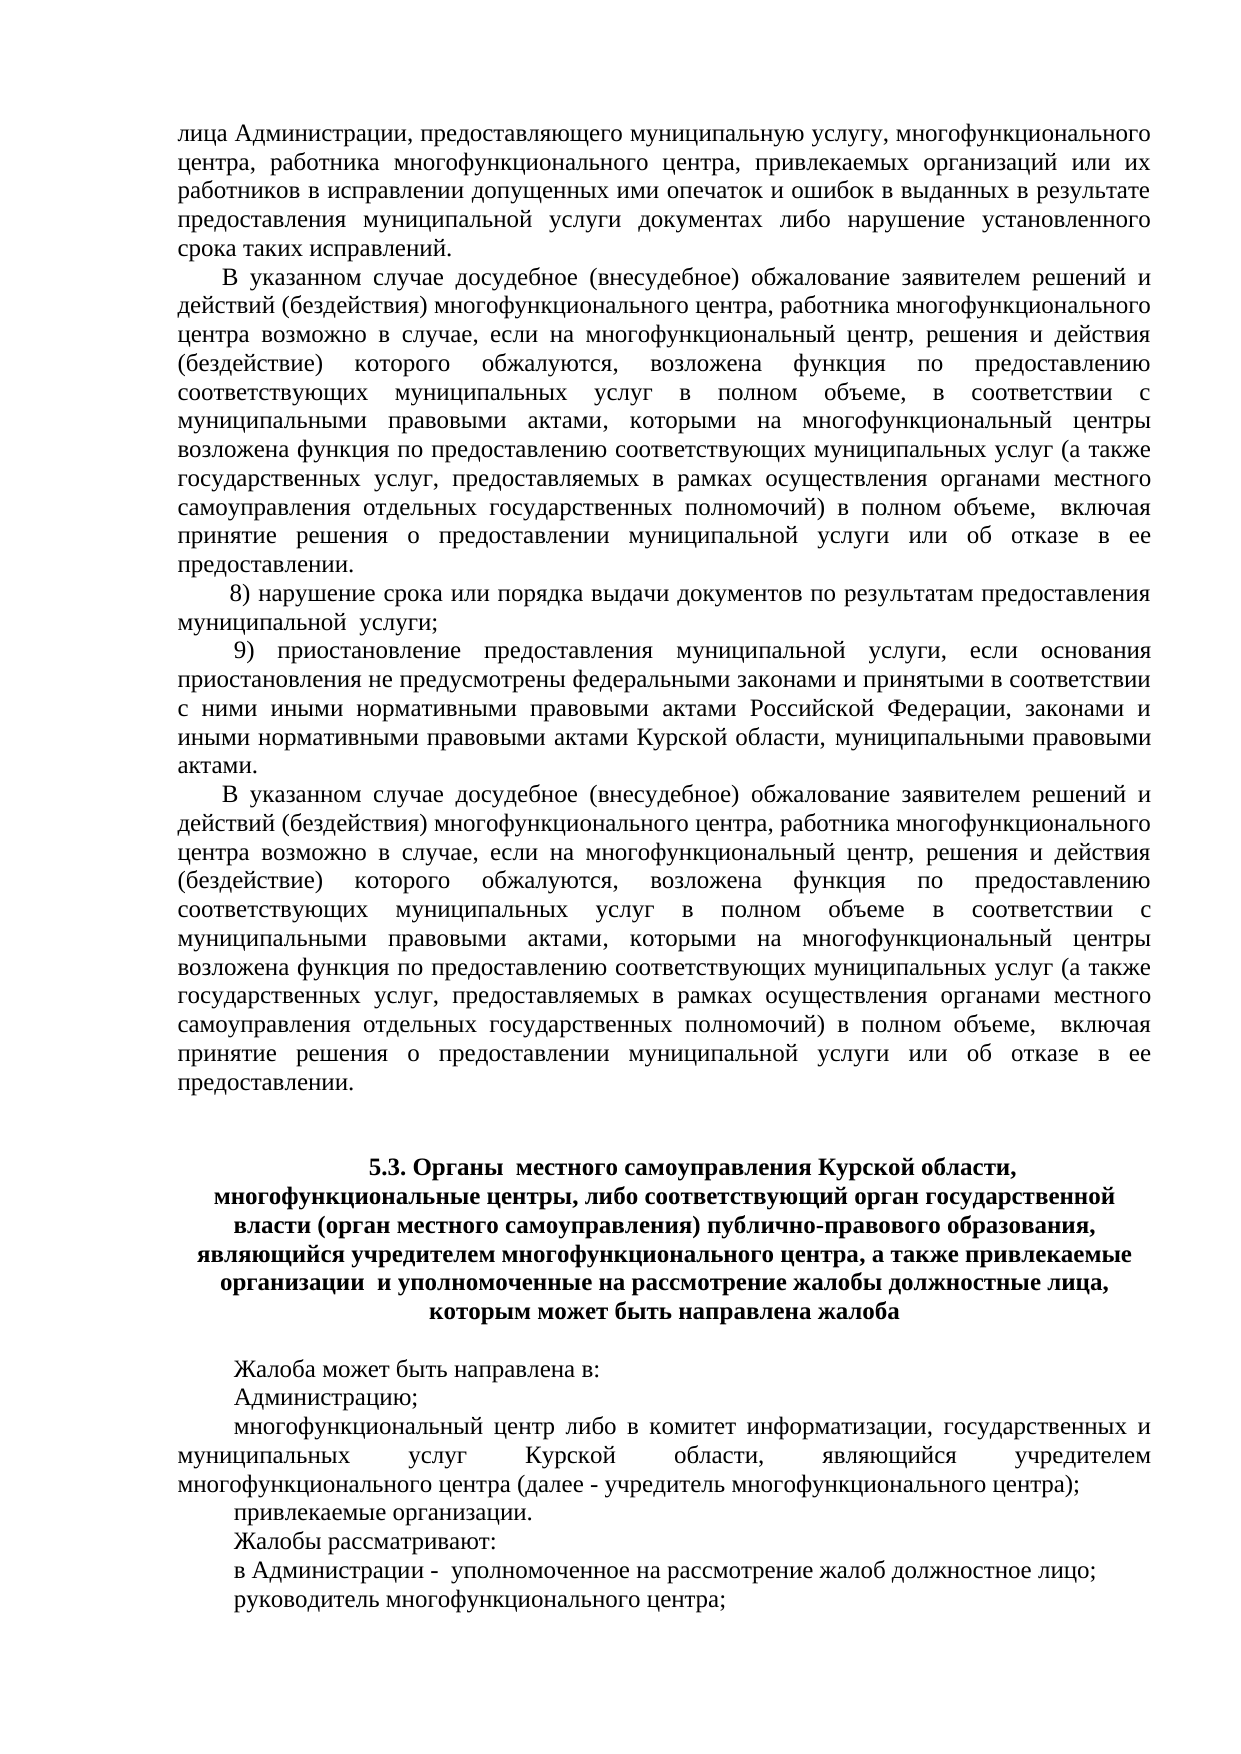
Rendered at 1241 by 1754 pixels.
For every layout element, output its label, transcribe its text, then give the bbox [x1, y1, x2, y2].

text 9) приостановление предоставления муниципальной услуги, если основания приостановления не предусмотрены федеральными законами и принятыми в соответствии с ними иными нормативными правовыми актами Российской Федерации, законами и иными нормативными правовыми актами Курской области, муниципальными правовыми актами. [177, 636, 1152, 779]
text руководитель многофункционального центра; [177, 1584, 1152, 1612]
text В указанном случае досудебное (внесудебное) обжалование заявителем решений и действий (бездействия) многофункционального центра, работника многофункционального центра возможно в случае, если на многофункциональный центр, решения и действия (бездействие) которого обжалуются, возложена функция по предоставлению соответствующих муниципальных услуг в полном объеме, в соответствии с муниципальными правовыми актами, которыми на многофункциональный центры возложена функция по предоставлению соответствующих муниципальных услуг (а также государственных услуг, предоставляемых в рамках осуществления органами местного самоуправления отдельных государственных полномочий) в полном объеме, включая принятие решения о предоставлении муниципальной услуги или об отказе в ее предоставлении. [177, 262, 1152, 578]
text Жалоба может быть направлена в: [177, 1354, 1152, 1382]
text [177, 118, 1152, 262]
text 8) нарушение срока или порядка выдачи документов по результатам предоставления муниципальной услуги; [177, 578, 1152, 636]
text привлекаемые организации. [177, 1497, 1152, 1526]
text Администрацию; [177, 1382, 1152, 1411]
text Жалобы рассматривают: [177, 1526, 1152, 1555]
text многофункциональный центр либо в комитет информатизации, государственных и муниципальных услуг Курской области, являющийся учредителем многофункционального центра (далее - учредитель многофункционального центра); [177, 1411, 1152, 1497]
text в Администрации - уполномоченное на рассмотрение жалоб должностное лицо; [177, 1555, 1152, 1584]
text В указанном случае досудебное (внесудебное) обжалование заявителем решений и действий (бездействия) многофункционального центра, работника многофункционального центра возможно в случае, если на многофункциональный центр, решения и действия (бездействие) которого обжалуются, возложена функция по предоставлению соответствующих муниципальных услуг в полном объеме в соответствии с муниципальными правовыми актами, которыми на многофункциональный центры возложена функция по предоставлению соответствующих муниципальных услуг (а также государственных услуг, предоставляемых в рамках осуществления органами местного самоуправления отдельных государственных полномочий) в полном объеме, включая принятие решения о предоставлении муниципальной услуги или об отказе в ее предоставлении. [177, 779, 1152, 1096]
text 5.3. Органы местного самоуправления Курской области, многофункциональные центры, либо соответствующий орган государственной власти (орган местного самоуправления) публично-правового образования, являющийся учредителем многофункционального центра, а также привлекаемые организации и уполномоченные на рассмотрение жалобы должностные лица, которым может быть направлена жалоба [177, 1152, 1152, 1325]
